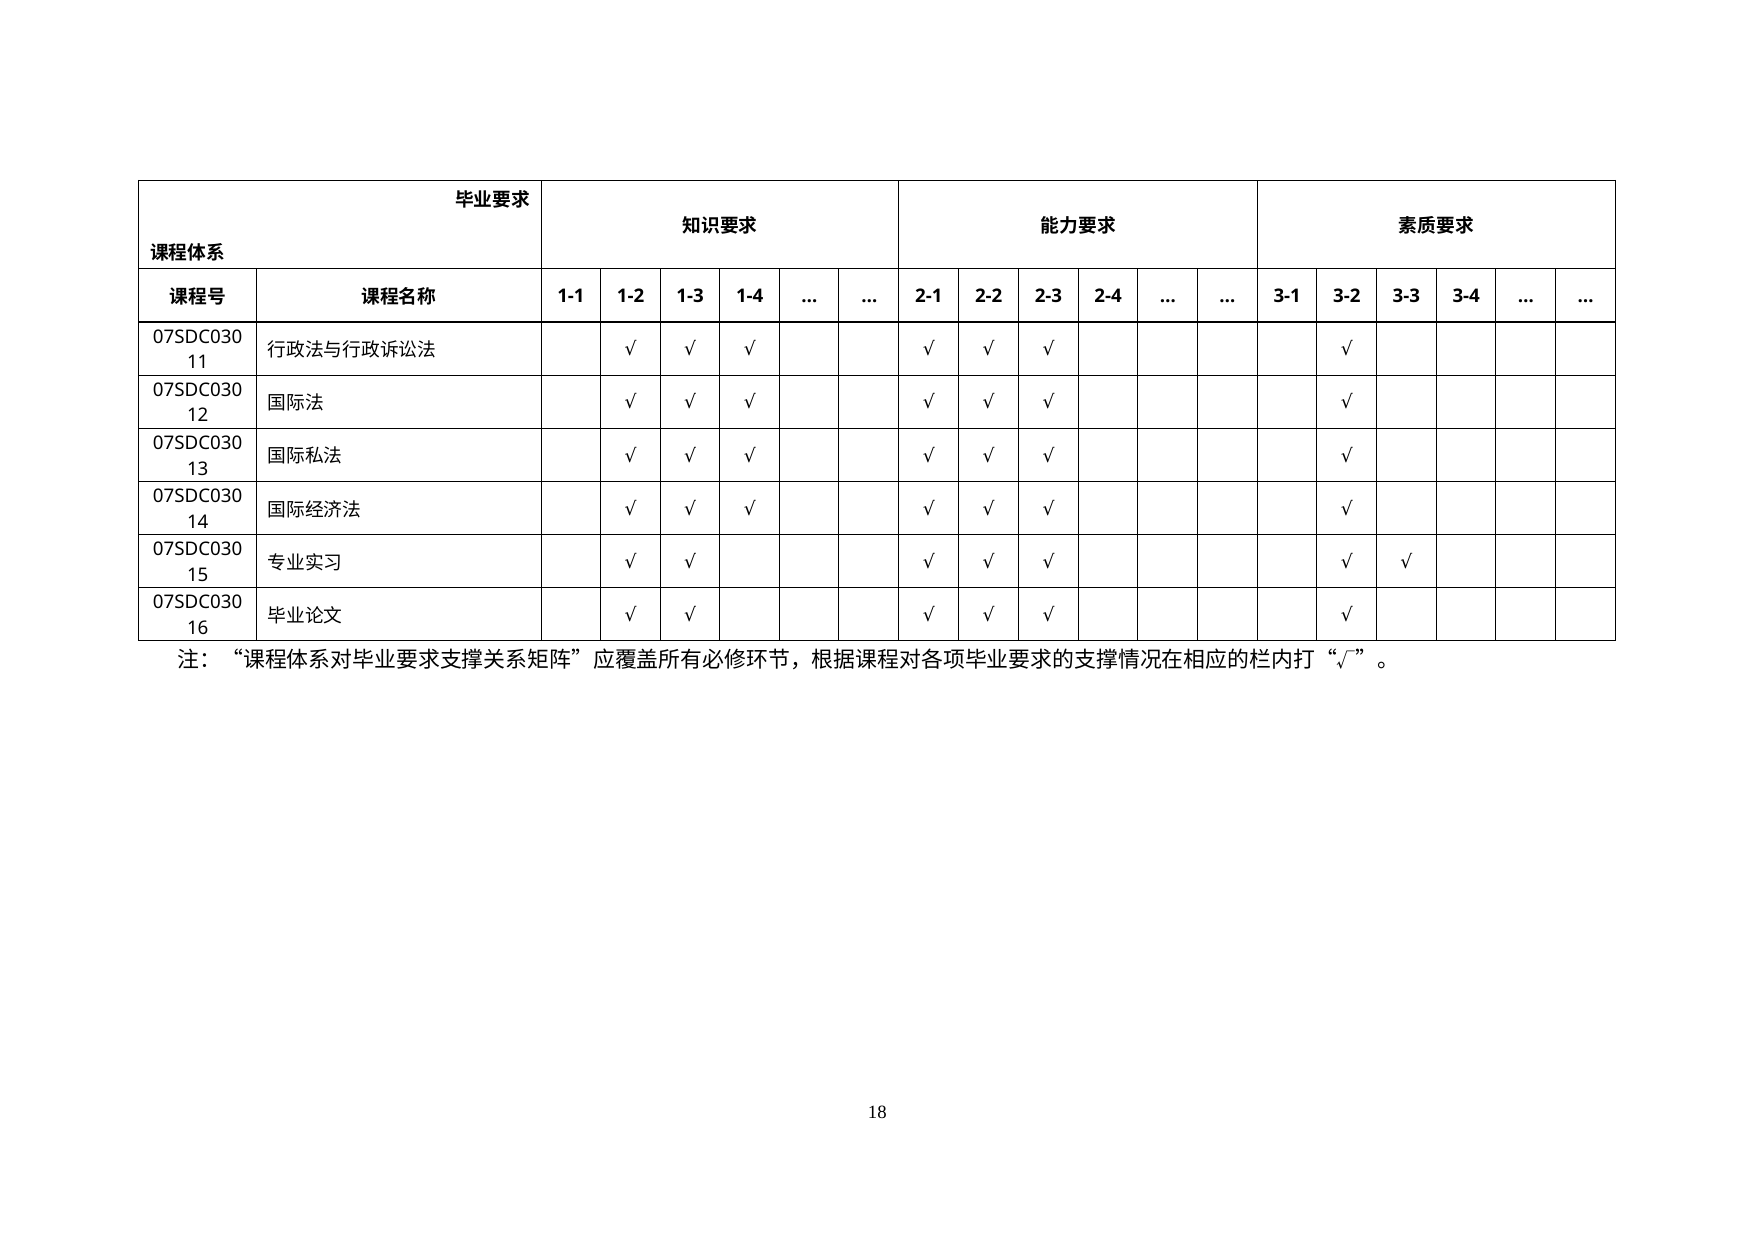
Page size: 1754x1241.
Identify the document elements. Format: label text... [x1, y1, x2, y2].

table_cell √ [1377, 535, 1436, 587]
table_cell [1377, 376, 1436, 428]
table_cell [1258, 376, 1316, 428]
table_cell √ [661, 482, 719, 534]
table_cell √ [601, 376, 660, 428]
table_cell [1198, 376, 1257, 428]
table_cell √ [601, 535, 660, 587]
table_cell [1496, 482, 1555, 534]
table_cell √ [899, 429, 958, 481]
table_cell 1-1 [542, 269, 600, 321]
table_cell √ [899, 535, 958, 587]
table_cell [1198, 535, 1257, 587]
table_cell [1496, 429, 1555, 481]
table_cell [1258, 588, 1316, 640]
table_cell [1079, 323, 1137, 374]
table_cell 07SDC03011 [139, 323, 256, 374]
table_cell [1079, 429, 1137, 481]
table_cell [839, 376, 898, 428]
table_cell √ [959, 376, 1018, 428]
table_cell 2-3 [1019, 269, 1078, 321]
table_cell [542, 482, 600, 534]
table_cell [1556, 588, 1615, 640]
table_cell [1258, 323, 1316, 374]
table_cell [780, 376, 838, 428]
table_cell [1138, 429, 1197, 481]
table_cell √ [899, 376, 958, 428]
table_cell … [1198, 269, 1257, 321]
table_cell √ [720, 376, 779, 428]
table_cell [1437, 535, 1495, 587]
table_cell 1-3 [661, 269, 719, 321]
table_header 能力要求 [899, 181, 1257, 268]
table_cell [1138, 482, 1197, 534]
table_cell 07SDC03013 [139, 429, 256, 481]
table_cell √ [661, 588, 719, 640]
table_cell [720, 588, 779, 640]
table_cell √ [601, 588, 660, 640]
table_cell [1258, 482, 1316, 534]
table_cell [1377, 429, 1436, 481]
table_cell [1496, 588, 1555, 640]
table_cell … [780, 269, 838, 321]
table_cell 07SDC03016 [139, 588, 256, 640]
table_cell √ [1317, 535, 1376, 587]
table_cell √ [720, 482, 779, 534]
table_cell 3-4 [1437, 269, 1495, 321]
table_cell √ [1019, 429, 1078, 481]
table_cell [1377, 588, 1436, 640]
table_cell [1437, 482, 1495, 534]
text 注：“课程体系对毕业要求支撑关系矩阵”应覆盖所有必修环节，根据课程对各项毕业要求的支撑情况在相应的栏内打“√”。 [177, 641, 1577, 674]
table_cell [1556, 482, 1615, 534]
table_cell [1556, 429, 1615, 481]
table_cell … [1556, 269, 1615, 321]
table_cell [1377, 323, 1436, 374]
table_cell [1258, 429, 1316, 481]
table_cell √ [959, 535, 1018, 587]
table_cell [1377, 482, 1436, 534]
table_cell [1138, 323, 1197, 374]
table_cell 专业实习 [257, 535, 541, 587]
table_cell [1437, 429, 1495, 481]
table_cell 3-2 [1317, 269, 1376, 321]
table_cell [1496, 535, 1555, 587]
table_cell 07SDC03012 [139, 376, 256, 428]
table_cell [839, 323, 898, 374]
table_cell √ [1019, 323, 1078, 374]
table_cell √ [720, 429, 779, 481]
table_cell [1198, 429, 1257, 481]
table_cell √ [959, 482, 1018, 534]
table_cell √ [720, 323, 779, 374]
table_cell √ [1019, 376, 1078, 428]
table_cell [542, 588, 600, 640]
table_cell 2-2 [959, 269, 1018, 321]
table_cell 课程名称 [257, 269, 541, 321]
table_cell 1-4 [720, 269, 779, 321]
table_cell … [839, 269, 898, 321]
table_cell [542, 429, 600, 481]
table_cell 国际私法 [257, 429, 541, 481]
table_cell √ [899, 588, 958, 640]
table_cell [1437, 376, 1495, 428]
table_cell √ [899, 323, 958, 374]
table_cell [1198, 323, 1257, 374]
table_cell [1079, 376, 1137, 428]
table_cell √ [1317, 376, 1376, 428]
table_cell √ [1317, 429, 1376, 481]
table_cell √ [959, 323, 1018, 374]
table_cell √ [1019, 535, 1078, 587]
table_cell [1138, 376, 1197, 428]
table_cell [1198, 482, 1257, 534]
table_cell [839, 588, 898, 640]
table_cell [1556, 323, 1615, 374]
table_cell [1496, 323, 1555, 374]
table_cell √ [601, 482, 660, 534]
table_cell 课程号 [139, 269, 256, 321]
table_cell 2-1 [899, 269, 958, 321]
table_cell [1437, 588, 1495, 640]
table_cell [542, 535, 600, 587]
table_cell √ [1317, 482, 1376, 534]
table_cell 1-2 [601, 269, 660, 321]
table_cell √ [959, 429, 1018, 481]
table_cell 07SDC03014 [139, 482, 256, 534]
table_cell √ [1317, 588, 1376, 640]
table_cell [1138, 535, 1197, 587]
table_cell 毕业论文 [257, 588, 541, 640]
table_cell [542, 323, 600, 374]
table_cell [780, 588, 838, 640]
table_cell [839, 429, 898, 481]
table_cell [839, 482, 898, 534]
table_cell √ [1019, 588, 1078, 640]
table_cell [1496, 376, 1555, 428]
table_cell 国际法 [257, 376, 541, 428]
table_header 知识要求 [542, 181, 898, 268]
table_cell [839, 535, 898, 587]
table_cell √ [601, 429, 660, 481]
table_cell 国际经济法 [257, 482, 541, 534]
table_header 素质要求 [1258, 181, 1615, 268]
table_cell [1079, 588, 1137, 640]
table_cell √ [661, 535, 719, 587]
table_cell 3-3 [1377, 269, 1436, 321]
table_cell [780, 323, 838, 374]
table_cell [720, 535, 779, 587]
table_cell √ [1317, 323, 1376, 374]
table_cell √ [661, 323, 719, 374]
table_cell √ [1019, 482, 1078, 534]
table_cell [1556, 535, 1615, 587]
table_cell √ [959, 588, 1018, 640]
table_cell … [1138, 269, 1197, 321]
table_cell [1079, 482, 1137, 534]
table_cell [780, 535, 838, 587]
table_cell 2-4 [1079, 269, 1137, 321]
table_cell √ [601, 323, 660, 374]
table_cell … [1496, 269, 1555, 321]
table_cell √ [661, 376, 719, 428]
table_cell [1079, 535, 1137, 587]
table_cell [780, 482, 838, 534]
table_cell [1198, 588, 1257, 640]
table_cell [1258, 535, 1316, 587]
table_cell [1138, 588, 1197, 640]
table_cell 3-1 [1258, 269, 1316, 321]
table_cell √ [661, 429, 719, 481]
table_header 毕业要求 课程体系 [139, 181, 541, 268]
table_cell [1437, 323, 1495, 374]
table_cell 07SDC03015 [139, 535, 256, 587]
table_cell [780, 429, 838, 481]
table_cell [542, 376, 600, 428]
table_cell 行政法与行政诉讼法 [257, 323, 541, 374]
table_cell √ [899, 482, 958, 534]
table_cell [1556, 376, 1615, 428]
